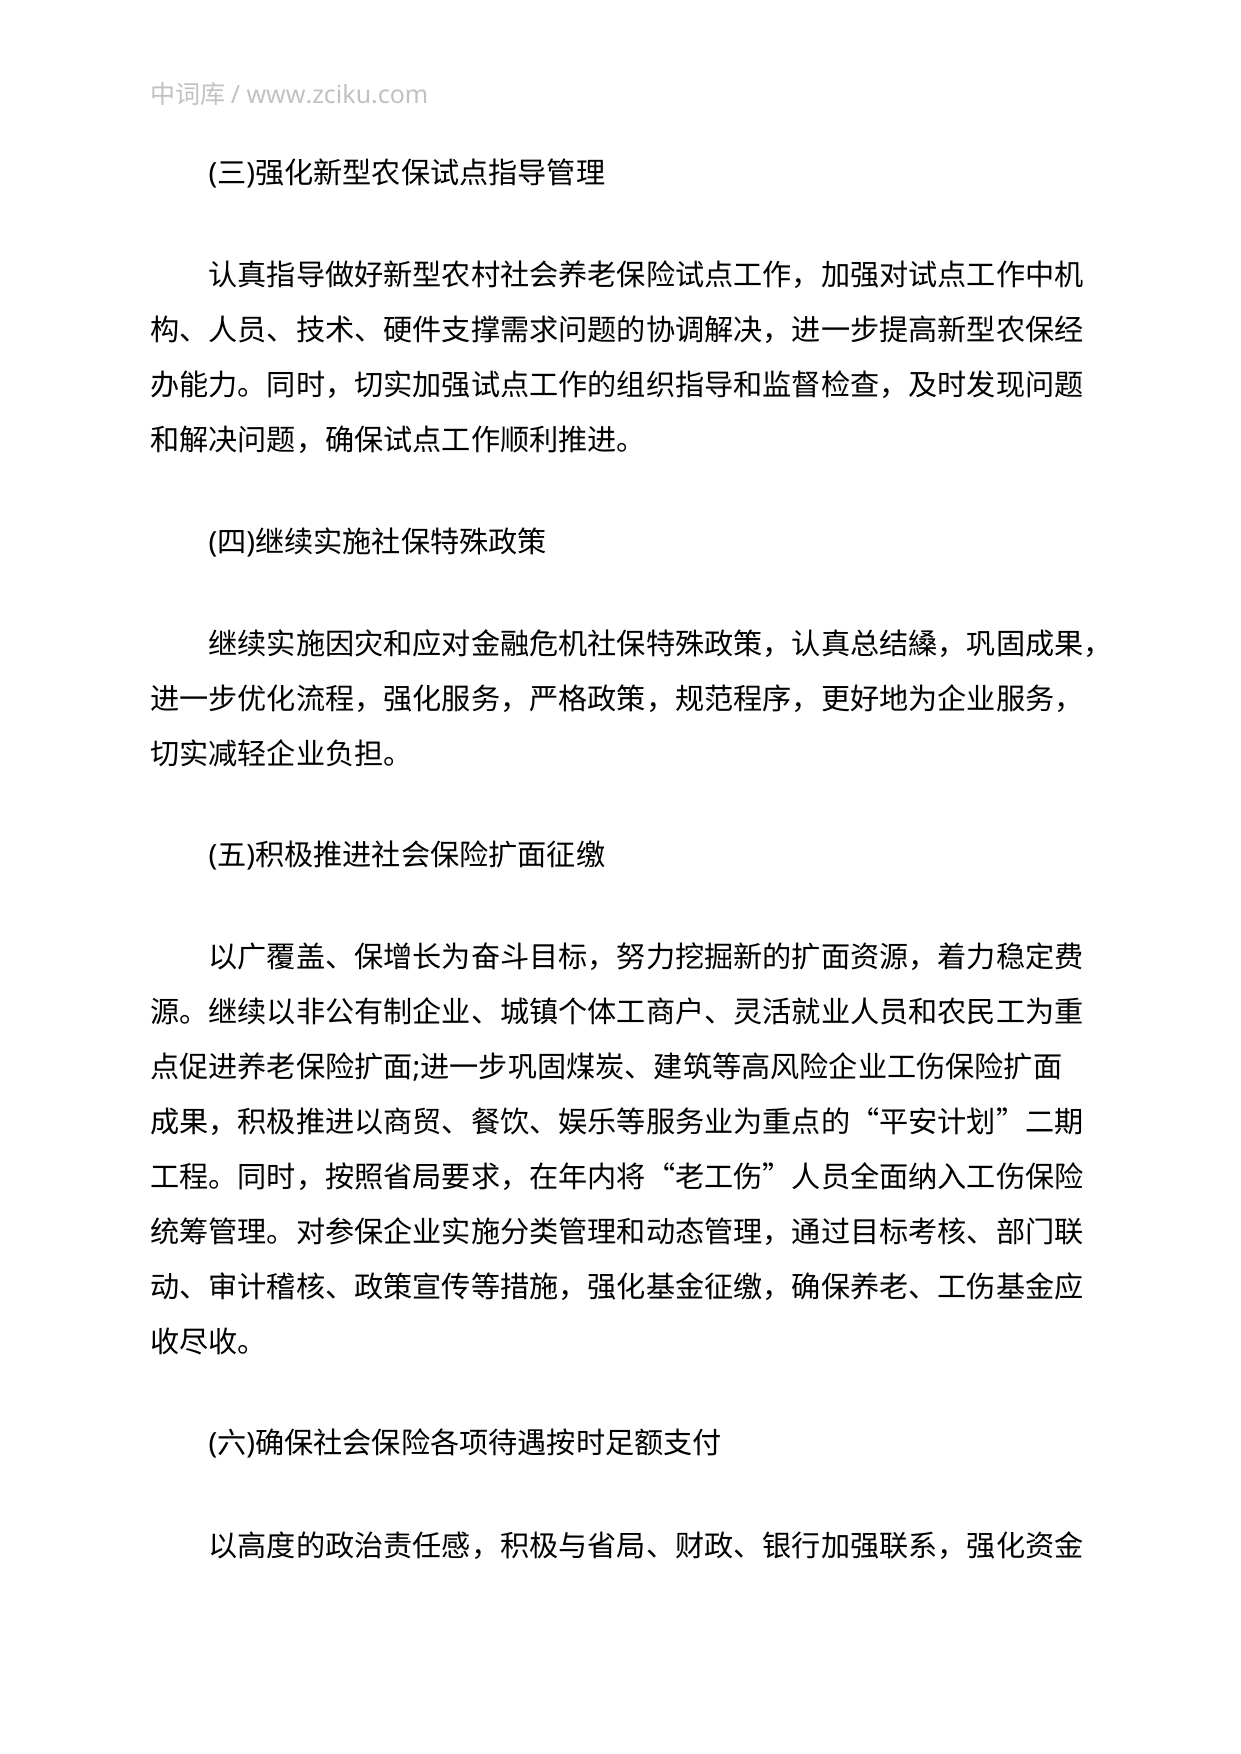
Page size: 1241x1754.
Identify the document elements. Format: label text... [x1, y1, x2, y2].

text 以广覆盖、保增长为奋斗目标，努力挖掘新的扩面资源，着力稳定费源。继续以非公有制企业、城镇个体工商户、灵活就业人员和农民工为重点促进养老保险扩面;进一步巩固煤炭、建筑等高风险企业工伤保险扩面成果，积极推进以商贸、餐饮、娱乐等服务业为重点的“平安计划”二期工程。同时，按照省局要求，在年内将“老工伤”人员全面纳入工伤保险统筹管理。对参保企业实施分类管理和动态管理，通过目标考核、部门联动、审计稽核、政策宣传等措施，强化基金征缴，确保养老、工伤基金应收尽收。 [150, 934, 1090, 1361]
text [150, 1522, 1090, 1564]
text (六)确保社会保险各项待遇按时足额支付 [150, 1420, 1090, 1462]
text 继续实施因灾和应对金融危机社保特殊政策，认真总结縔，巩固成果，进一步优化流程，强化服务，严格政策，规范程序，更好地为企业服务，切实减轻企业负担。 [150, 620, 1090, 772]
text (四)继续实施社保特殊政策 [150, 518, 1090, 561]
text 认真指导做好新型农村社会养老保险试点工作，加强对试点工作中机构、人员、技术、硬件支撑需求问题的协调解决，进一步提高新型农保经办能力。同时，切实加强试点工作的组织指导和监督检查，及时发现问题和解决问题，确保试点工作顺利推进。 [150, 252, 1090, 459]
text (三)强化新型农保试点指导管理 [150, 150, 1090, 192]
text (五)积极推进社会保险扩面征缴 [150, 832, 1090, 874]
